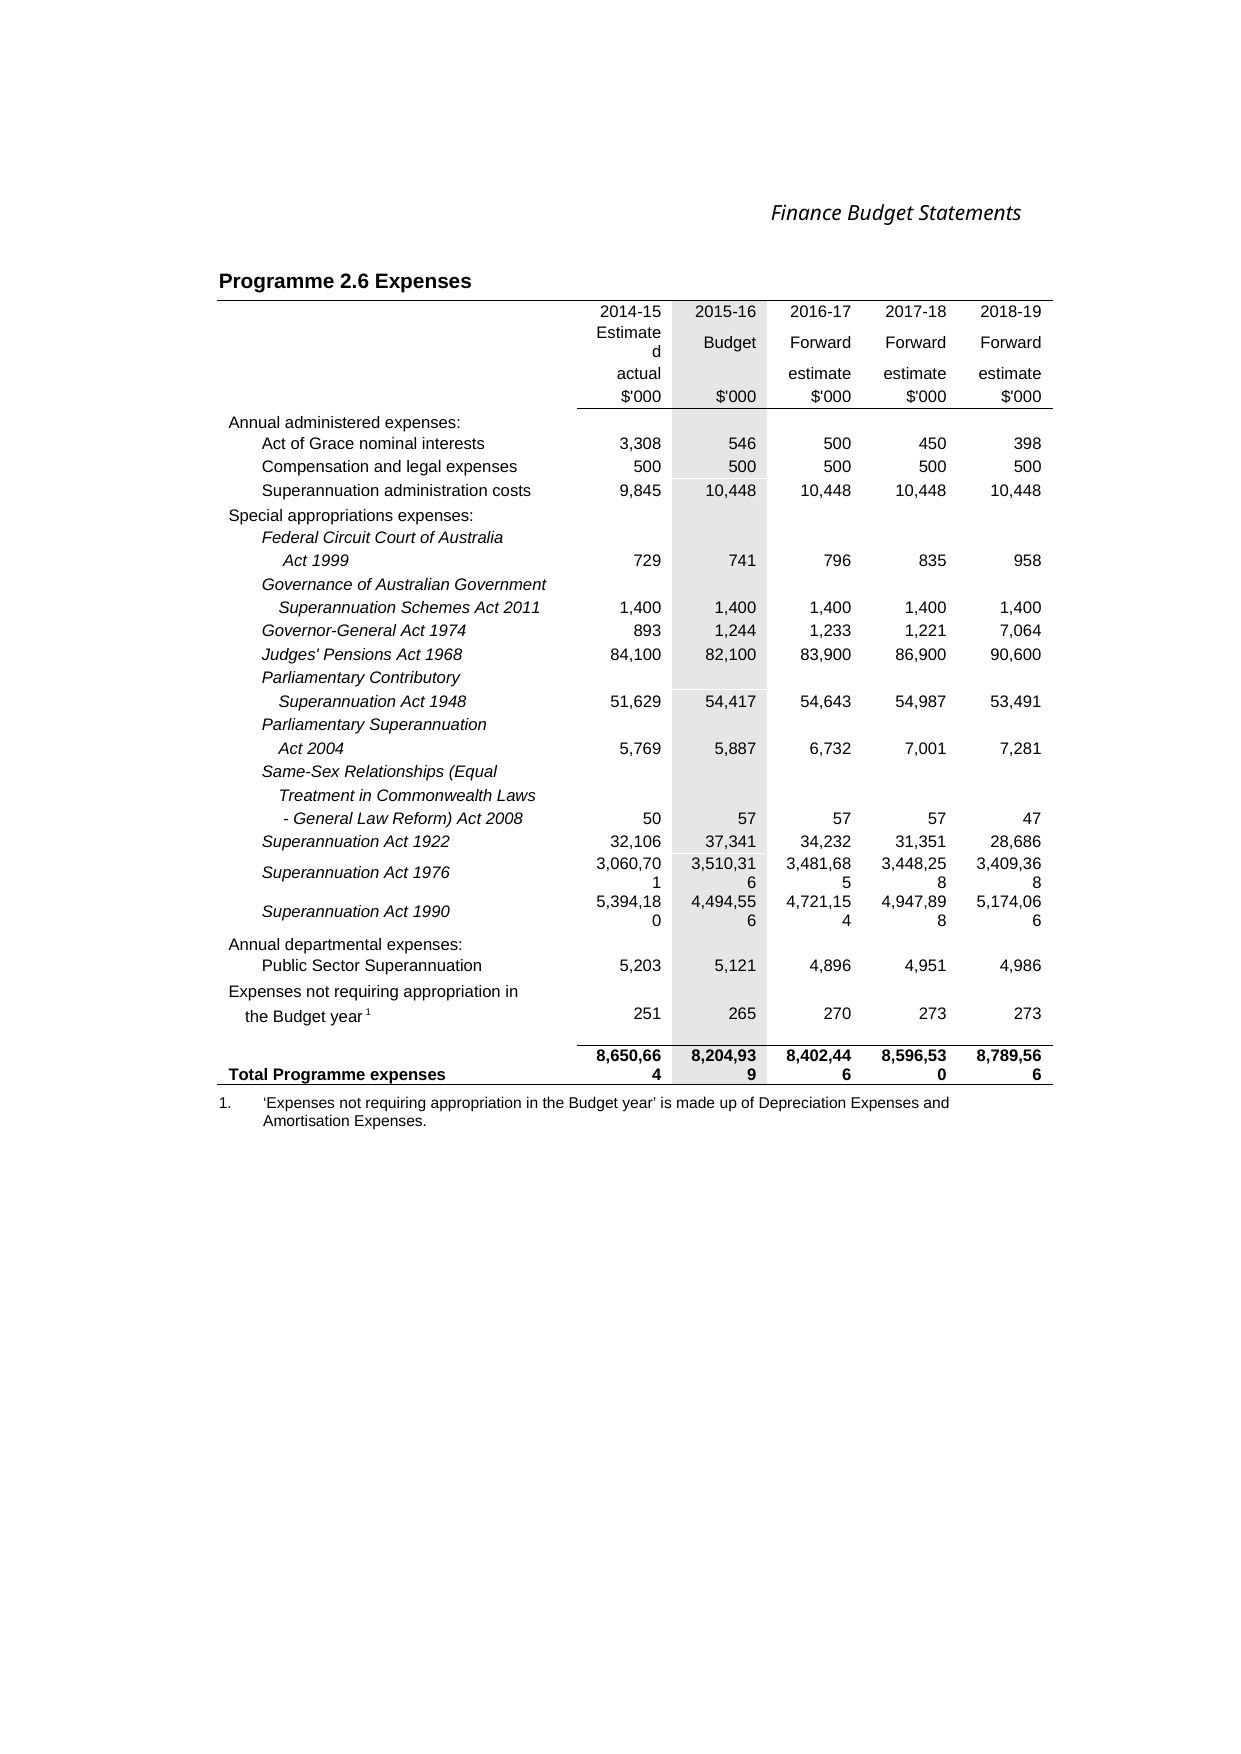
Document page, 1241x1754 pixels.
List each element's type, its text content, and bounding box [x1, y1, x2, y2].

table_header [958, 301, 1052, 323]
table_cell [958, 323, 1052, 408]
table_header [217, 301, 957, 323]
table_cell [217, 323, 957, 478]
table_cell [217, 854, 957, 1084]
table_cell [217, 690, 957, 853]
list ‘Expenses not requiring appropriation in the Budget year’ is made up of Depreciation Expenses and Amortisation Expenses. [218, 1094, 1022, 1130]
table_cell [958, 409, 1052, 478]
subtitle Programme 2.6 Expenses [218, 269, 1022, 293]
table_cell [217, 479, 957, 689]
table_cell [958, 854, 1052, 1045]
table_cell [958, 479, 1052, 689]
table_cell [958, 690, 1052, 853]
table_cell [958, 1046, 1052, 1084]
